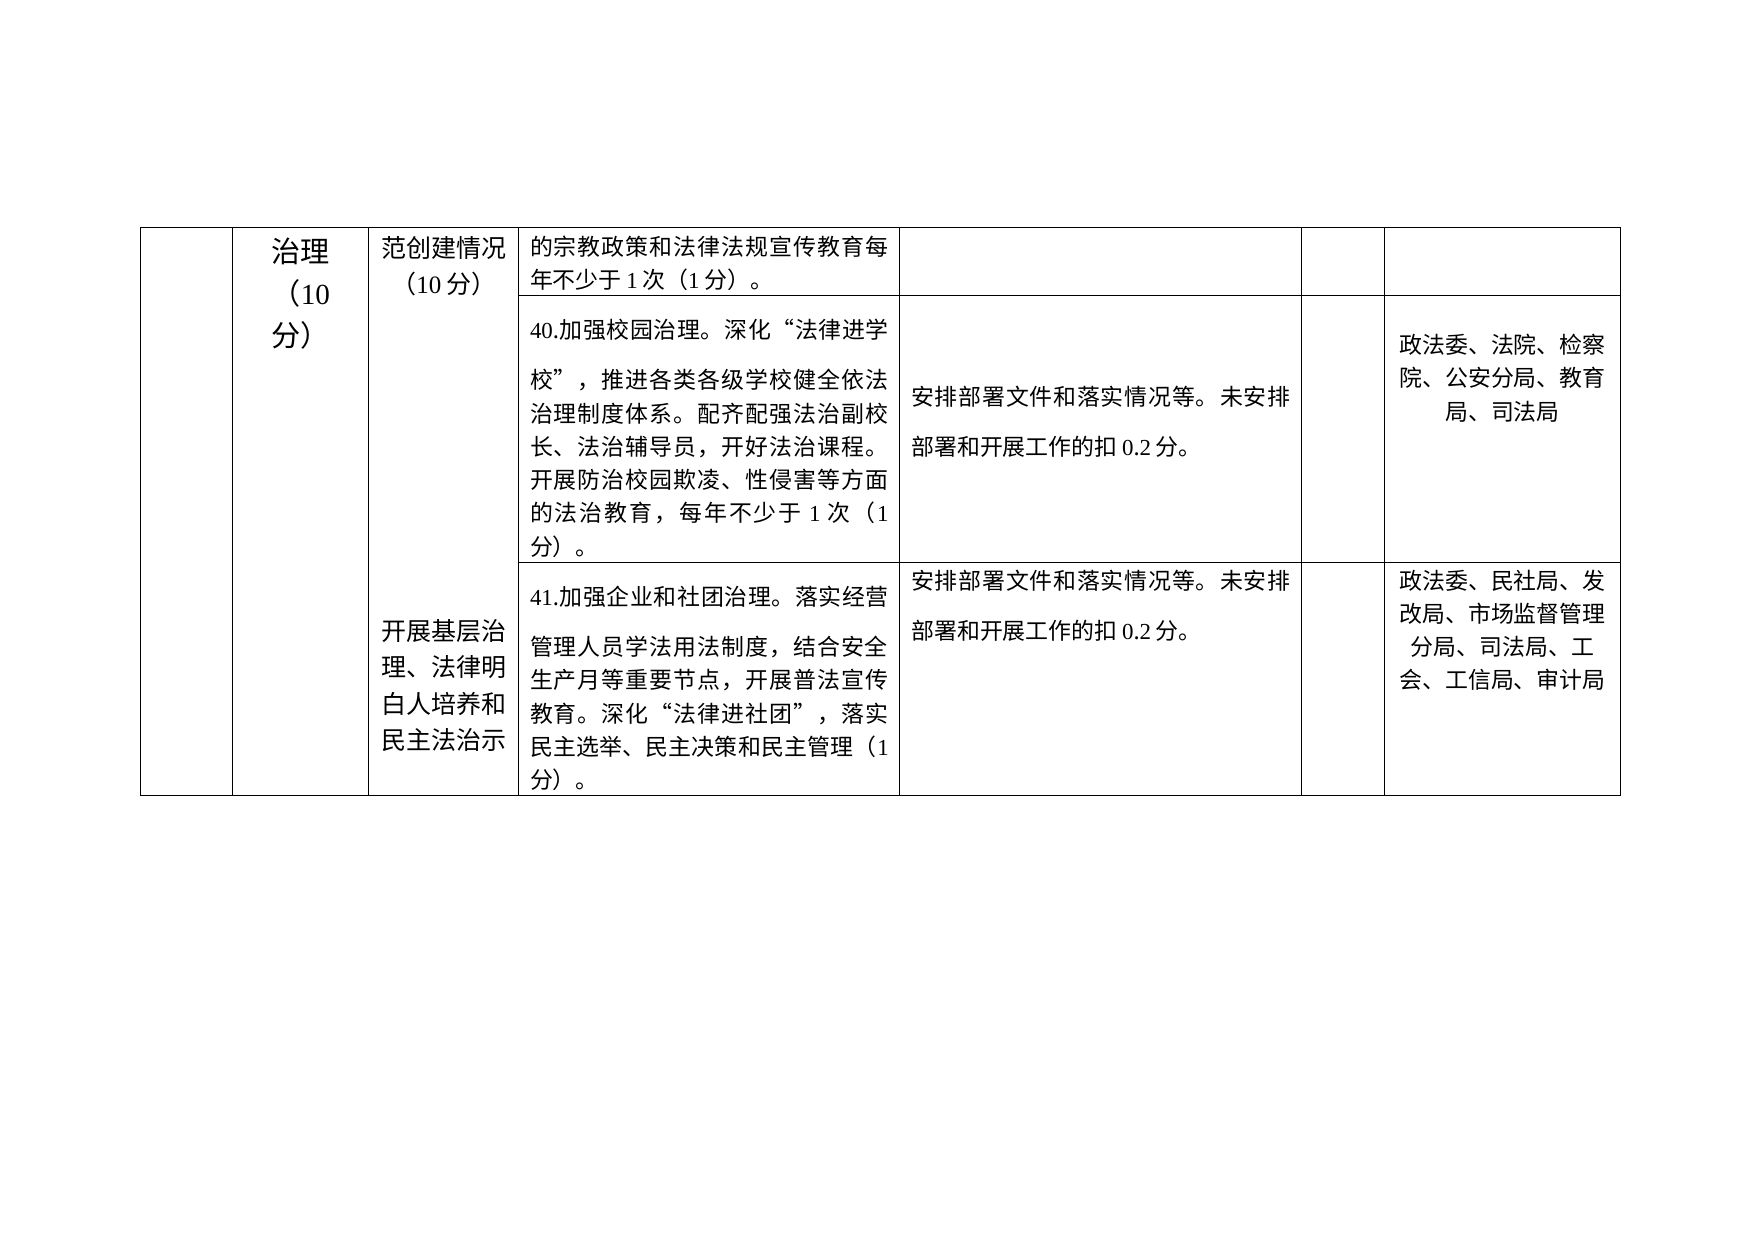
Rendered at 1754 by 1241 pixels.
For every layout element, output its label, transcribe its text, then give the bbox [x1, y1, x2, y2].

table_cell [1385, 228, 1620, 295]
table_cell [900, 228, 1301, 295]
table_cell 政法委、法院、检察院、公安分局、教育局、司法局 [1385, 296, 1620, 562]
table_cell 40.加强校园治理。深化“法律进学校”，推进各类各级学校健全依法治理制度体系。配齐配强法治副校长、法治辅导员，开好法治课程。开展防治校园欺凌、性侵害等方面的法治教育，每年不少于1次（1分）。 [519, 296, 899, 562]
table_cell 安排部署文件和落实情况等。未安排部署和开展工作的扣0.2分。 [900, 296, 1301, 562]
table_cell 政法委、民社局、发改局、市场监督管理分局、司法局、工会、工信局、审计局 [1385, 563, 1620, 795]
table_cell [1302, 296, 1384, 562]
table_cell 安排部署文件和落实情况等。未安排部署和开展工作的扣0.2分。 [900, 563, 1301, 795]
table_cell [1302, 563, 1384, 795]
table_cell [519, 228, 899, 295]
table_cell 41.加强企业和社团治理。落实经营管理人员学法用法制度，结合安全生产月等重要节点，开展普法宣传教育。深化“法律进社团”，落实民主选举、民主决策和民主管理（1分）。 [519, 563, 899, 795]
table_cell [1302, 228, 1384, 295]
